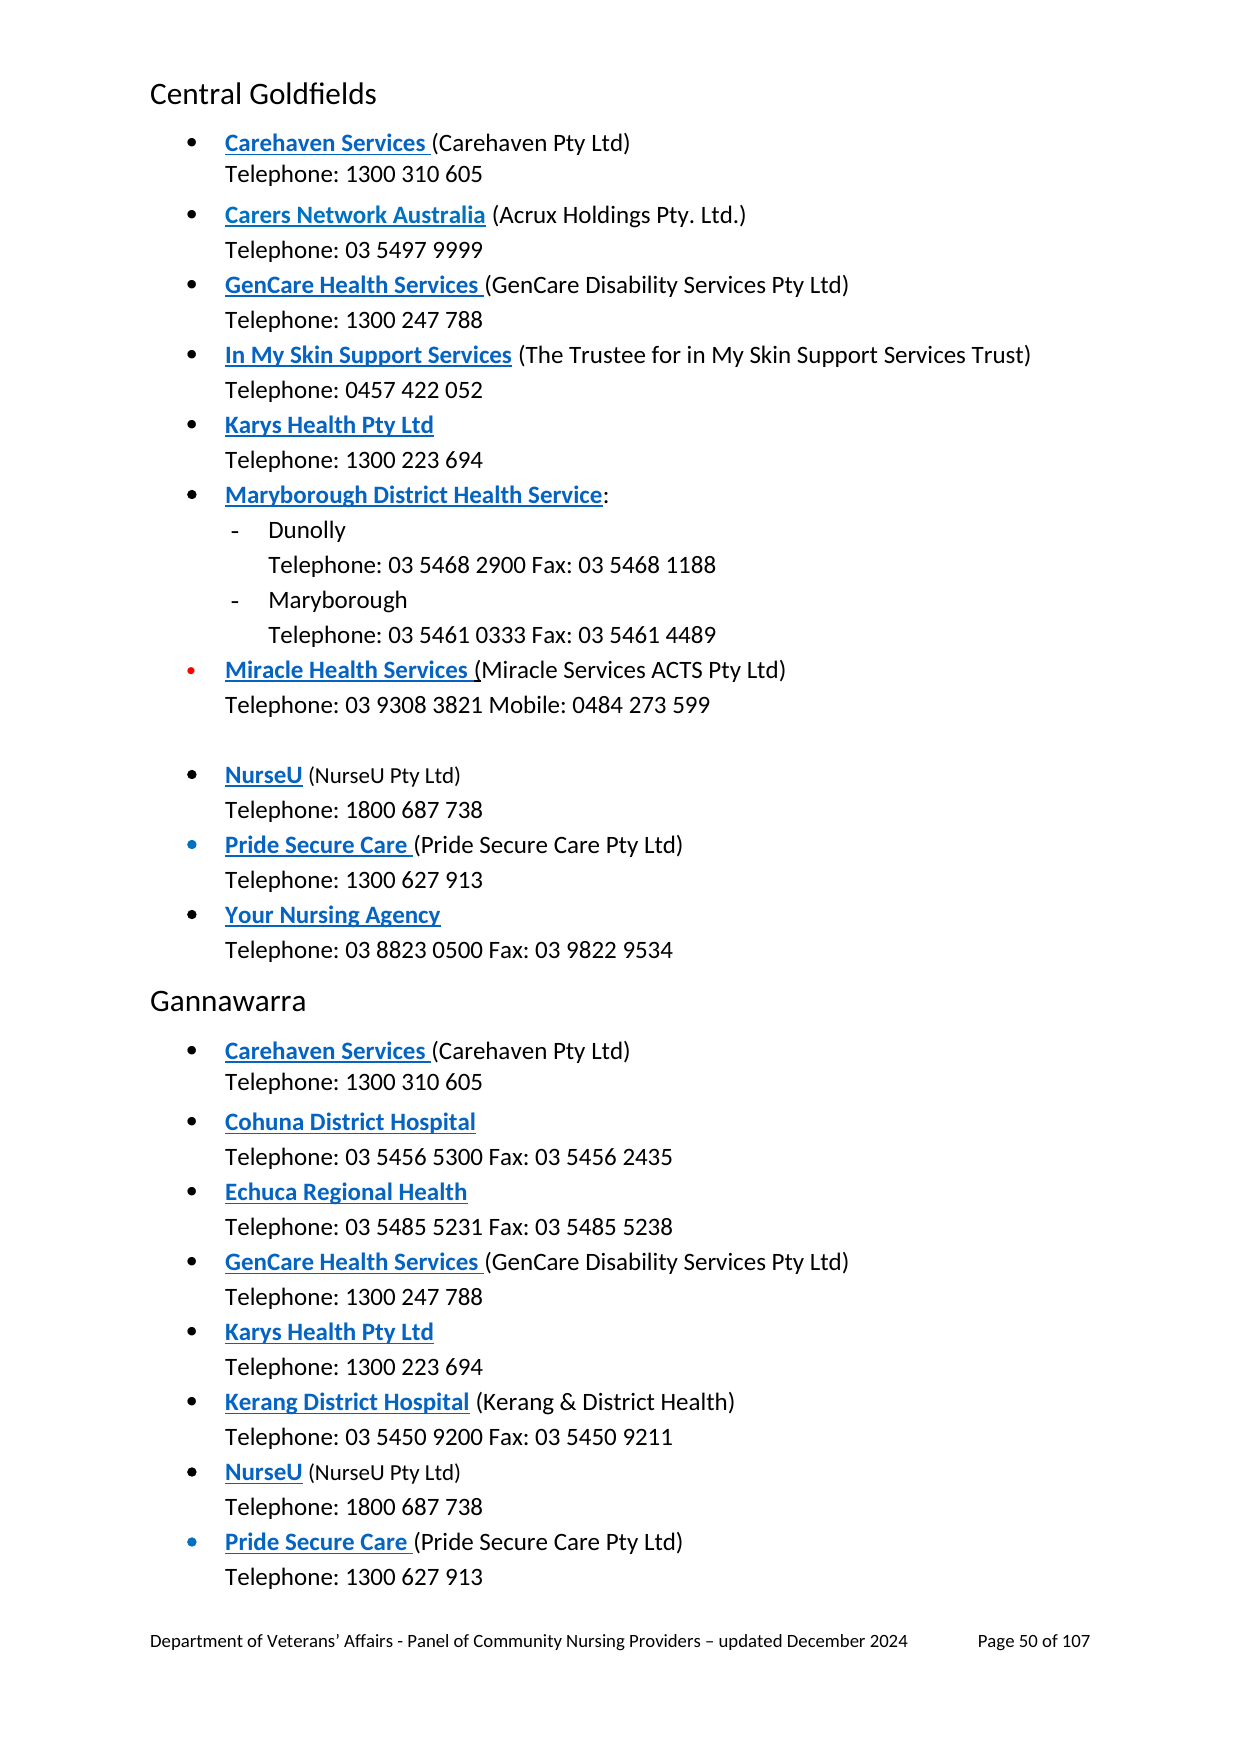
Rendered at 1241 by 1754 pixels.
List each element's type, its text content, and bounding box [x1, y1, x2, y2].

text Telephone: 1300 223 694 [225, 1352, 1090, 1382]
list Dunolly [231, 514, 1090, 544]
text Telephone: 03 5461 0333 Fax: 03 5461 4489 [268, 619, 1090, 649]
list Pride Secure Care (Pride Secure Care Pty Ltd) [187, 1527, 1090, 1557]
text Telephone: 1300 223 694 [225, 444, 1090, 474]
list Miracle Health Services (Miracle Services ACTS Pty Ltd) [187, 654, 1090, 684]
list NurseU (NurseU Pty Ltd) [187, 759, 1090, 789]
list Kerang District Hospital (Kerang & District Health) Telephone: 03 5450 9200 Fax: 03 5450 9211 [187, 1387, 1090, 1452]
text Telephone: 03 8823 0500 Fax: 03 9822 9534 [225, 934, 1090, 964]
text Telephone: 1300 627 913 [225, 864, 1090, 894]
list GenCare Health Services (GenCare Disability Services Pty Ltd) Telephone: 1300 247 788 [187, 1247, 1090, 1312]
list Carehaven Services (Carehaven Pty Ltd) Telephone: 1300 310 605 [187, 127, 1090, 188]
subtitle Gannawarra [150, 981, 1090, 1019]
list Maryborough District Health Service: [187, 479, 1090, 509]
list NurseU (NurseU Pty Ltd) [187, 1457, 1090, 1487]
text Telephone: 1300 627 913 [225, 1562, 1090, 1592]
list In My Skin Support Services (The Trustee for in My Skin Support Services Trust) [187, 339, 1090, 369]
list Your Nursing Agency [187, 899, 1090, 929]
list Carers Network Australia (Acrux Holdings Pty. Ltd.) [187, 199, 1090, 229]
list GenCare Health Services (GenCare Disability Services Pty Ltd) Telephone: 1300 247 788 [187, 269, 1090, 334]
text Telephone: 1800 687 738 [225, 794, 1090, 824]
list Karys Health Pty Ltd [187, 409, 1090, 439]
text Telephone: 0457 422 052 [225, 374, 1090, 404]
text Telephone: 03 9308 3821 Mobile: 0484 273 599 [225, 689, 1090, 719]
text Telephone: 03 5468 2900 Fax: 03 5468 1188 [268, 549, 1090, 579]
text Telephone: 1800 687 738 [225, 1492, 1090, 1522]
list Maryborough [231, 584, 1090, 614]
list Pride Secure Care (Pride Secure Care Pty Ltd) [187, 829, 1090, 859]
text Telephone: 03 5497 9999 [225, 234, 1090, 264]
list Carehaven Services (Carehaven Pty Ltd) Telephone: 1300 310 605 [187, 1035, 1090, 1096]
subtitle Central Goldfields [150, 74, 1090, 112]
list Echuca Regional Health Telephone: 03 5485 5231 Fax: 03 5485 5238 [187, 1177, 1090, 1242]
list Karys Health Pty Ltd [187, 1317, 1090, 1347]
list Cohuna District Hospital Telephone: 03 5456 5300 Fax: 03 5456 2435 [187, 1107, 1090, 1172]
